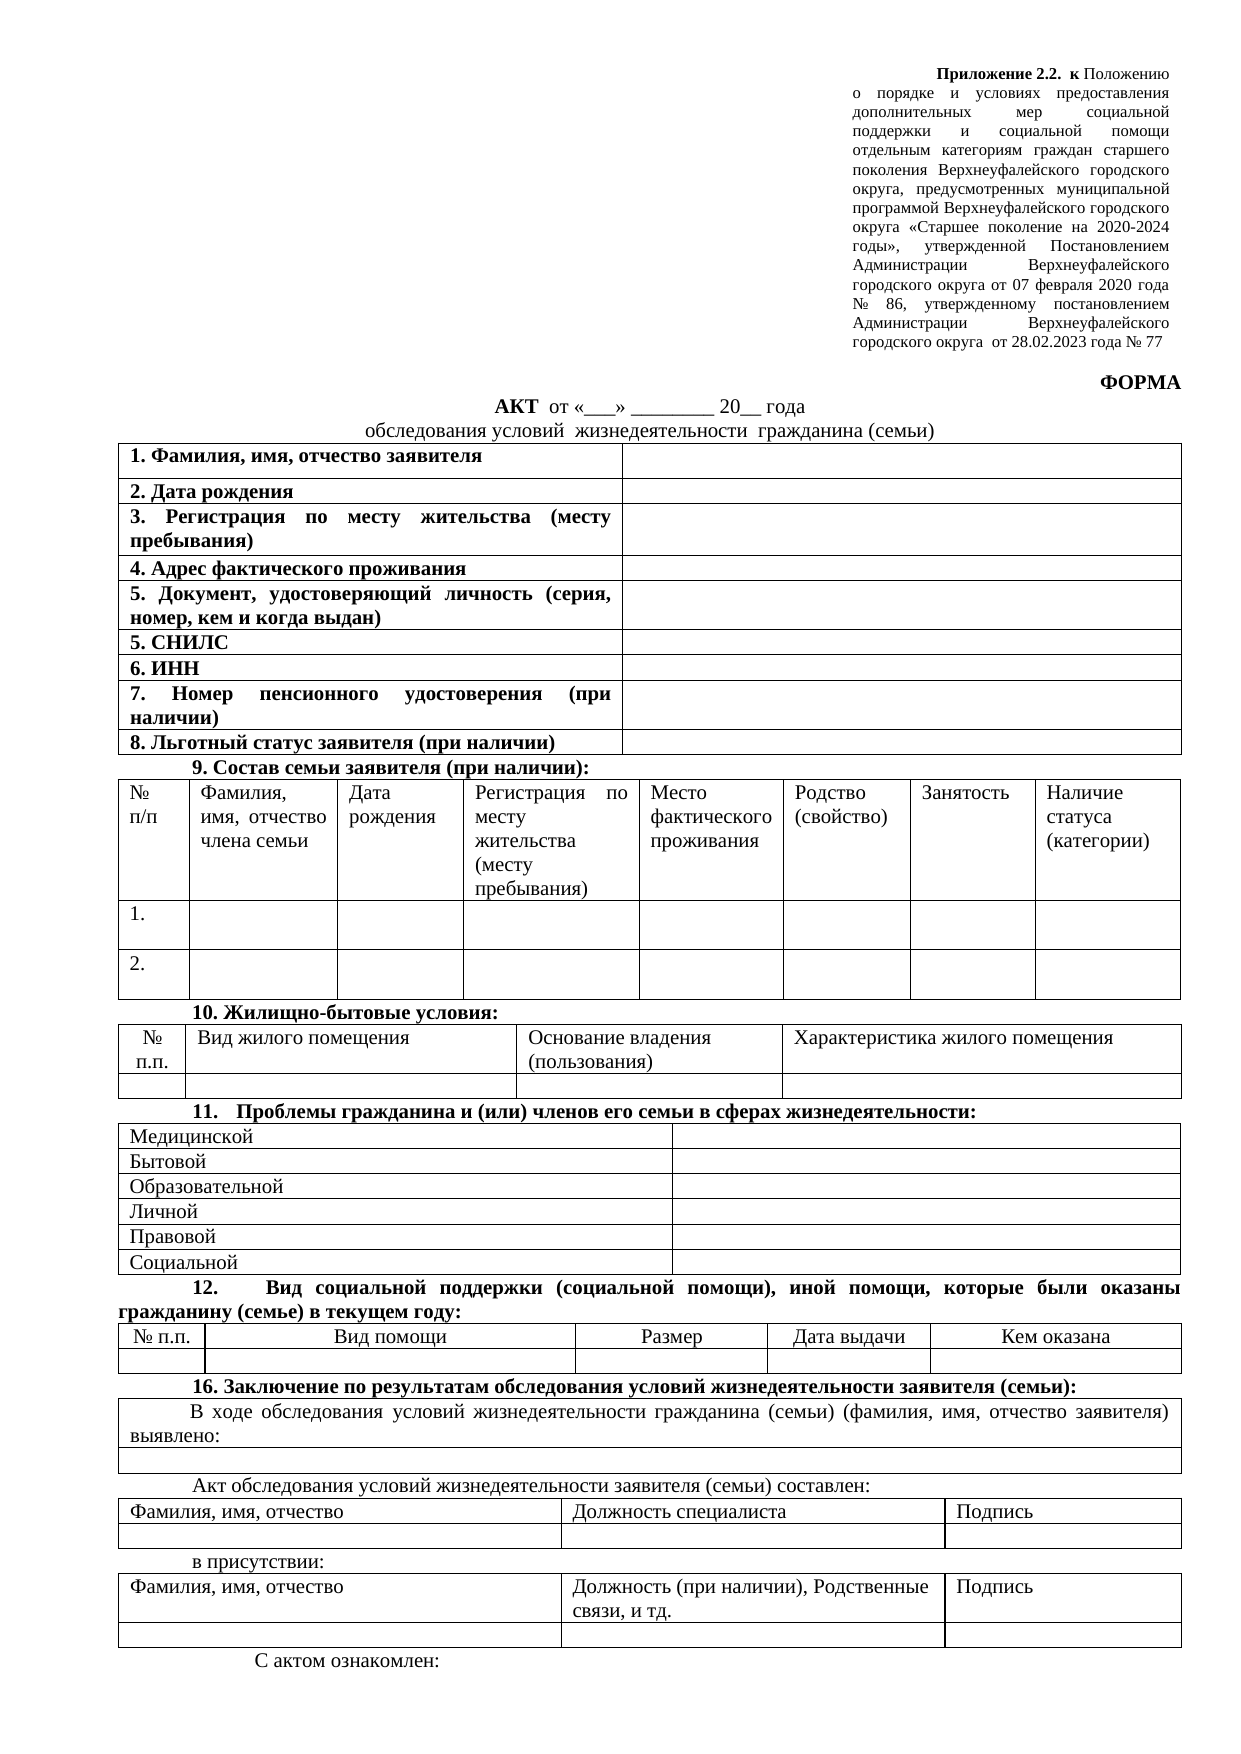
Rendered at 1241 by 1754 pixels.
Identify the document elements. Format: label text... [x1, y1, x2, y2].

table_cell [206, 1349, 575, 1373]
table_cell [784, 950, 910, 998]
table_cell [673, 1199, 1180, 1223]
table_cell [186, 1074, 516, 1098]
list Проблемы гражданина и (или) членов его семьи в сферах жизнедеятельности: [192, 1099, 1181, 1123]
table_cell [623, 630, 1181, 654]
table_cell [640, 950, 783, 998]
table_cell [119, 1623, 561, 1647]
table_cell [562, 1623, 944, 1647]
table_header Вид жилого помещения [186, 1025, 516, 1073]
table_cell [911, 901, 1035, 949]
table_cell [119, 901, 189, 949]
table_header Дата рождения [338, 780, 463, 900]
table_cell [190, 901, 337, 949]
table_cell [623, 581, 1181, 629]
table_cell 3. Регистрация по месту жительства (месту пребывания) [119, 504, 622, 555]
table_header Занятость [911, 780, 1035, 900]
table_cell [562, 1524, 944, 1548]
table_header [623, 444, 1181, 478]
table_cell 6. ИНН [119, 655, 622, 679]
table_cell [1036, 950, 1180, 998]
table_header № п.п. [119, 1324, 204, 1348]
table_cell 8. Льготный статус заявителя (при наличии) [119, 730, 622, 754]
table_cell [640, 901, 783, 949]
table_cell 7. Номер пенсионного удостоверения (при наличии) [119, 681, 622, 729]
list Вид социальной поддержки (социальной помощи), иной помощи, которые были оказаны гражданину (семье) в текущем году: [118, 1275, 1181, 1323]
table_header Медицинской [119, 1124, 672, 1148]
table_header Размер [576, 1324, 767, 1348]
table_cell [623, 681, 1181, 729]
table_cell [623, 479, 1181, 503]
table_header Фамилия, имя, отчество [119, 1499, 561, 1523]
table_cell [946, 1524, 1181, 1548]
table_cell [911, 950, 1035, 998]
table_cell [673, 1250, 1180, 1274]
table_cell [673, 1174, 1180, 1198]
table_header 1. Фамилия, имя, отчество заявителя [119, 444, 622, 478]
table_cell [119, 950, 189, 998]
table_cell 4. Адрес фактического проживания [119, 556, 622, 580]
table_cell Бытовой [119, 1149, 672, 1173]
table_header Характеристика жилого помещения [783, 1025, 1181, 1073]
table_cell Личной [119, 1199, 672, 1223]
table_header Подпись [946, 1499, 1181, 1523]
table_cell 2. Дата рождения [119, 479, 622, 503]
table_cell [338, 950, 463, 998]
text 10. Жилищно-бытовые условия: [118, 1000, 1181, 1024]
text АКТ от «___» ________ 20__ года [118, 394, 1181, 418]
text 9. Состав семьи заявителя (при наличии): [118, 755, 1181, 779]
table_cell [673, 1225, 1180, 1248]
table_cell Образовательной [119, 1174, 672, 1198]
table_header В ходе обследования условий жизнедеятельности гражданина (семьи) (фамилия, имя, отчество заявителя) выявлено: [119, 1399, 1181, 1447]
table_cell 5. СНИЛС [119, 630, 622, 654]
table_header Фамилия, имя, отчество члена семьи [190, 780, 337, 900]
table_cell [623, 504, 1181, 555]
text ФОРМА [118, 370, 1181, 394]
table_cell [119, 1349, 204, 1373]
table_cell [119, 1448, 1181, 1472]
table_cell [1036, 901, 1180, 949]
table_header Регистрация по месту жительства (месту пребывания) [464, 780, 639, 900]
text обследования условий жизнедеятельности гражданина (семьи) [118, 418, 1181, 442]
text Акт обследования условий жизнедеятельности заявителя (семьи) составлен: [118, 1474, 1181, 1497]
table_header № п/п [119, 780, 189, 900]
text в присутствии: [118, 1549, 1181, 1573]
text С актом ознакомлен: [118, 1648, 1181, 1672]
table_cell [119, 1524, 561, 1548]
table_cell [673, 1149, 1180, 1173]
table_header Основание владения (пользования) [517, 1025, 782, 1073]
table_header [673, 1124, 1180, 1148]
table_cell [190, 950, 337, 998]
table_cell [517, 1074, 782, 1098]
table_header Наличие статуса (категории) [1036, 780, 1180, 900]
table_header Фамилия, имя, отчество [119, 1574, 561, 1622]
table_cell [784, 901, 910, 949]
table_cell [931, 1349, 1181, 1373]
table_cell [623, 655, 1181, 679]
table_header Родство (свойство) [784, 780, 910, 900]
table_header Должность (при наличии), Родственные связи, и тд. [562, 1574, 944, 1622]
table_header Подпись [946, 1574, 1181, 1622]
table_cell [576, 1349, 767, 1373]
table_cell Правовой [119, 1225, 672, 1248]
table_header Вид помощи [206, 1324, 575, 1348]
table_cell [119, 1074, 185, 1098]
table_cell [623, 556, 1181, 580]
table_cell [623, 730, 1181, 754]
table_cell [783, 1074, 1181, 1098]
table_cell Социальной [119, 1250, 672, 1274]
table_cell 5. Документ, удостоверяющий личность (серия, номер, кем и когда выдан) [119, 581, 622, 629]
text 16. Заключение по результатам обследования условий жизнедеятельности заявителя (семьи): [118, 1374, 1181, 1398]
table_header Место фактического проживания [640, 780, 783, 900]
table_cell [946, 1623, 1181, 1647]
table_cell [464, 950, 639, 998]
table_cell [464, 901, 639, 949]
table_cell [338, 901, 463, 949]
table_header Кем оказана [931, 1324, 1181, 1348]
table_cell [768, 1349, 930, 1373]
table_header Приложение 2.2. к Положению о порядке и условиях предоставления дополнительных мер социальной поддержки и социальной помощи отдельным категориям граждан старшего поколения Верхнеуфалейского городского округа, предусмотренных муниципальной программой Верхнеуфалейского городского округа «Старшее поколение на 2020-2024 годы», утвержденной Постановлением Администрации Верхнеуфалейского городского округа от 07 февраля 2020 года № 86, утвержденному постановлением Администрации Верхнеуфалейского городского округа от 28.02.2023 года № 77 [841, 64, 1181, 351]
table_header Дата выдачи [768, 1324, 930, 1348]
table_header Должность специалиста [562, 1499, 944, 1523]
table_header № п.п. [119, 1025, 185, 1073]
